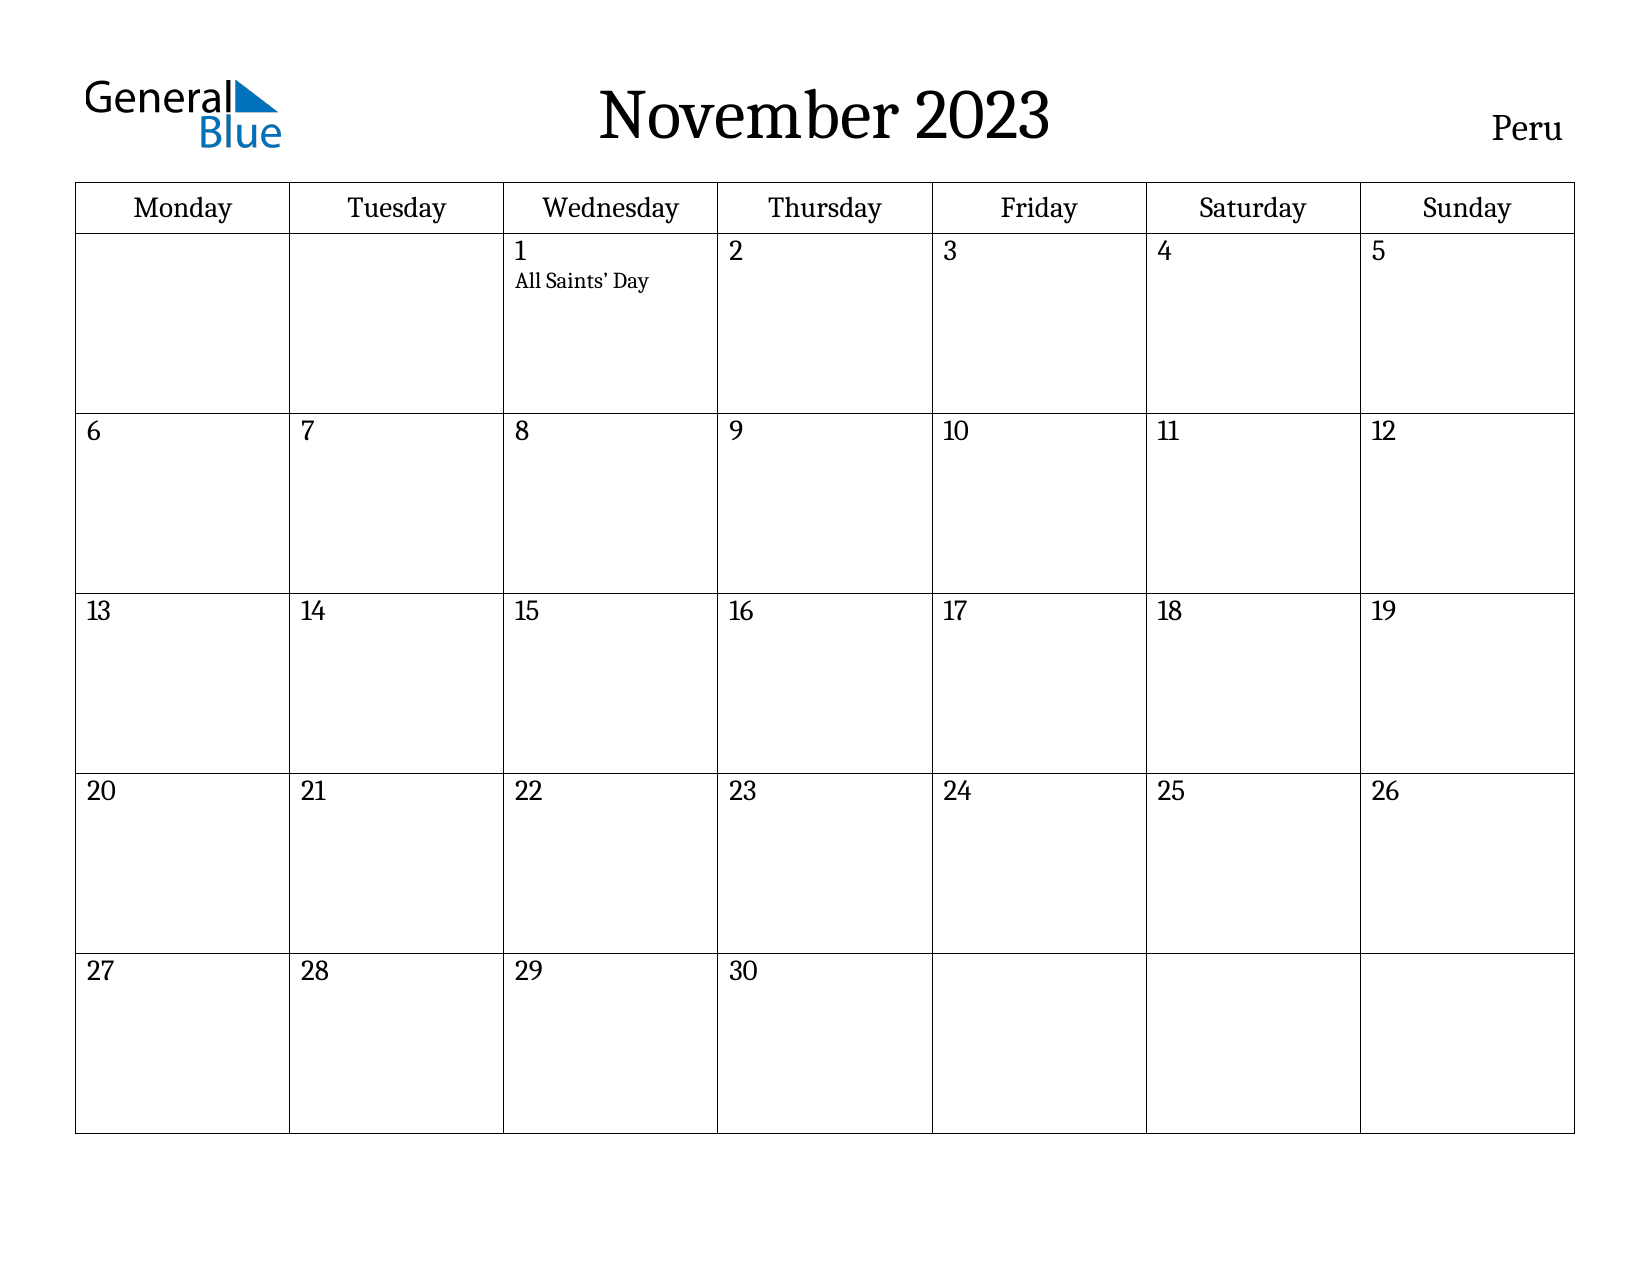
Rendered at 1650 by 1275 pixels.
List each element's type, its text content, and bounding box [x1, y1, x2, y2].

table_cell 7 [290, 414, 503, 447]
table_cell 29 [504, 954, 717, 987]
table_cell [1147, 448, 1360, 593]
table_cell [1361, 988, 1574, 1133]
table_cell [504, 448, 717, 593]
table_cell 8 [504, 414, 717, 447]
table_cell 19 [1361, 594, 1574, 627]
table_cell 4 [1147, 234, 1360, 267]
table_header Peru [1146, 75, 1574, 182]
table_cell [933, 627, 1146, 773]
table_cell [1147, 267, 1360, 413]
table_cell 13 [76, 594, 289, 627]
table_cell 21 [290, 774, 503, 807]
table_cell [290, 988, 503, 1133]
picture [86, 80, 281, 148]
table_cell 10 [933, 414, 1146, 447]
table_cell [933, 808, 1146, 953]
table_cell 25 [1147, 774, 1360, 807]
table_cell [504, 988, 717, 1133]
table_cell [1361, 627, 1574, 773]
table_cell [718, 448, 932, 593]
table_cell [718, 627, 932, 773]
table_cell 22 [504, 774, 717, 807]
table_cell 27 [76, 954, 289, 987]
table_cell [504, 808, 717, 953]
table_cell [933, 954, 1146, 987]
table_cell 24 [933, 774, 1146, 807]
table_cell [76, 627, 289, 773]
table_cell [1147, 808, 1360, 953]
table_cell 30 [718, 954, 932, 987]
table_cell [290, 627, 503, 773]
table_cell 2 [718, 234, 932, 267]
table_cell [76, 234, 289, 267]
table_cell 15 [504, 594, 717, 627]
table_cell [290, 234, 503, 267]
table_cell 14 [290, 594, 503, 627]
table_cell All Saints’ Day [504, 267, 717, 413]
table_cell 5 [1361, 234, 1574, 267]
table_cell [1147, 627, 1360, 773]
table_cell 16 [718, 594, 932, 627]
table_cell Sunday [1361, 183, 1574, 233]
table_header November 2023 [504, 75, 1146, 182]
table_cell [1361, 448, 1574, 593]
table_cell Tuesday [290, 183, 503, 233]
table_cell 28 [290, 954, 503, 987]
table_cell [1361, 808, 1574, 953]
table_cell [76, 988, 289, 1133]
table_cell [290, 448, 503, 593]
table_cell [1361, 267, 1574, 413]
table_cell 6 [76, 414, 289, 447]
table_header [76, 75, 503, 182]
table_cell [76, 267, 289, 413]
table_cell [718, 267, 932, 413]
table_cell [1361, 954, 1574, 987]
table_cell 20 [76, 774, 289, 807]
table_cell [1147, 988, 1360, 1133]
table_cell Friday [933, 183, 1146, 233]
table_cell 18 [1147, 594, 1360, 627]
table_cell Thursday [718, 183, 932, 233]
table_cell Saturday [1147, 183, 1360, 233]
table_cell [76, 448, 289, 593]
table_cell 17 [933, 594, 1146, 627]
table_cell 1 [504, 234, 717, 267]
table_cell 9 [718, 414, 932, 447]
table_cell [1147, 954, 1360, 987]
table_cell 12 [1361, 414, 1574, 447]
table_cell [718, 808, 932, 953]
table_cell 26 [1361, 774, 1574, 807]
table_cell [290, 267, 503, 413]
table_cell [718, 988, 932, 1133]
table_cell [933, 988, 1146, 1133]
table_cell 11 [1147, 414, 1360, 447]
table_cell [933, 267, 1146, 413]
table_cell Monday [76, 183, 289, 233]
table_cell 3 [933, 234, 1146, 267]
table_cell 23 [718, 774, 932, 807]
table_cell [504, 627, 717, 773]
table_cell [933, 448, 1146, 593]
table_cell [76, 808, 289, 953]
table_cell [290, 808, 503, 953]
table_cell Wednesday [504, 183, 717, 233]
